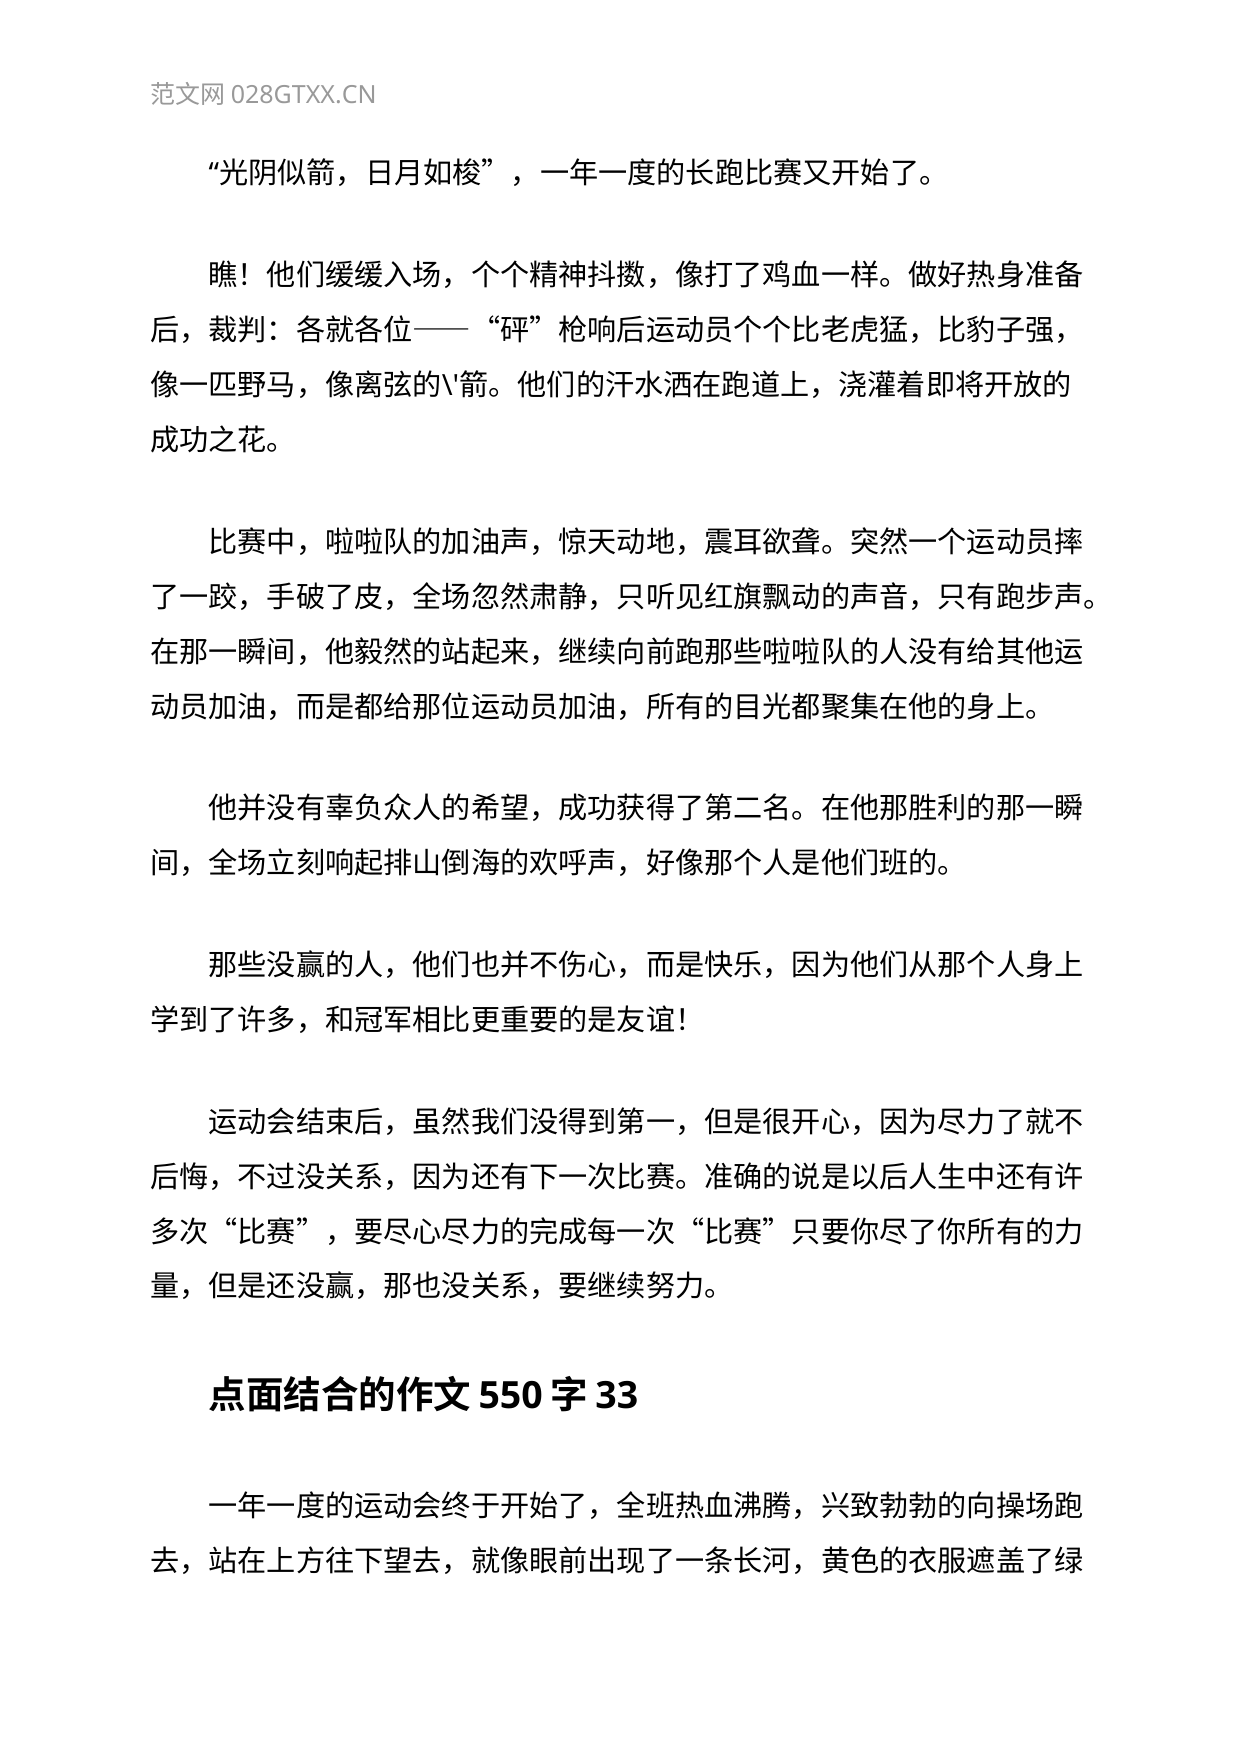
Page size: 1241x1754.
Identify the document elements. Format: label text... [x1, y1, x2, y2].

text 点面结合的作文550字33 [150, 1365, 1090, 1419]
text 运动会结束后，虽然我们没得到第一，但是很开心，因为尽力了就不后悔，不过没关系，因为还有下一次比赛。准确的说是以后人生中还有许多次“比赛”，要尽心尽力的完成每一次“比赛”只要你尽了你所有的力量，但是还没赢，那也没关系，要继续努力。 [150, 1098, 1090, 1305]
text 那些没赢的人，他们也并不伤心，而是快乐，因为他们从那个人身上学到了许多，和冠军相比更重要的是友谊！ [150, 942, 1090, 1039]
text 他并没有辜负众人的希望，成功获得了第二名。在他那胜利的那一瞬间，全场立刻响起排山倒海的欢呼声，好像那个人是他们班的。 [150, 785, 1090, 882]
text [150, 1482, 1090, 1579]
text 瞧！他们缓缓入场，个个精神抖擞，像打了鸡血一样。做好热身准备后，裁判：各就各位——“砰”枪响后运动员个个比老虎猛，比豹子强，像一匹野马，像离弦的\'箭。他们的汗水洒在跑道上，浇灌着即将开放的成功之花。 [150, 252, 1090, 459]
text 比赛中，啦啦队的加油声，惊天动地，震耳欲聋。突然一个运动员摔了一跤，手破了皮，全场忽然肃静，只听见红旗飘动的声音，只有跑步声。在那一瞬间，他毅然的站起来，继续向前跑那些啦啦队的人没有给其他运动员加油，而是都给那位运动员加油，所有的目光都聚集在他的身上。 [150, 518, 1090, 726]
text “光阴似箭，日月如梭”，一年一度的长跑比赛又开始了。 [150, 150, 1090, 192]
